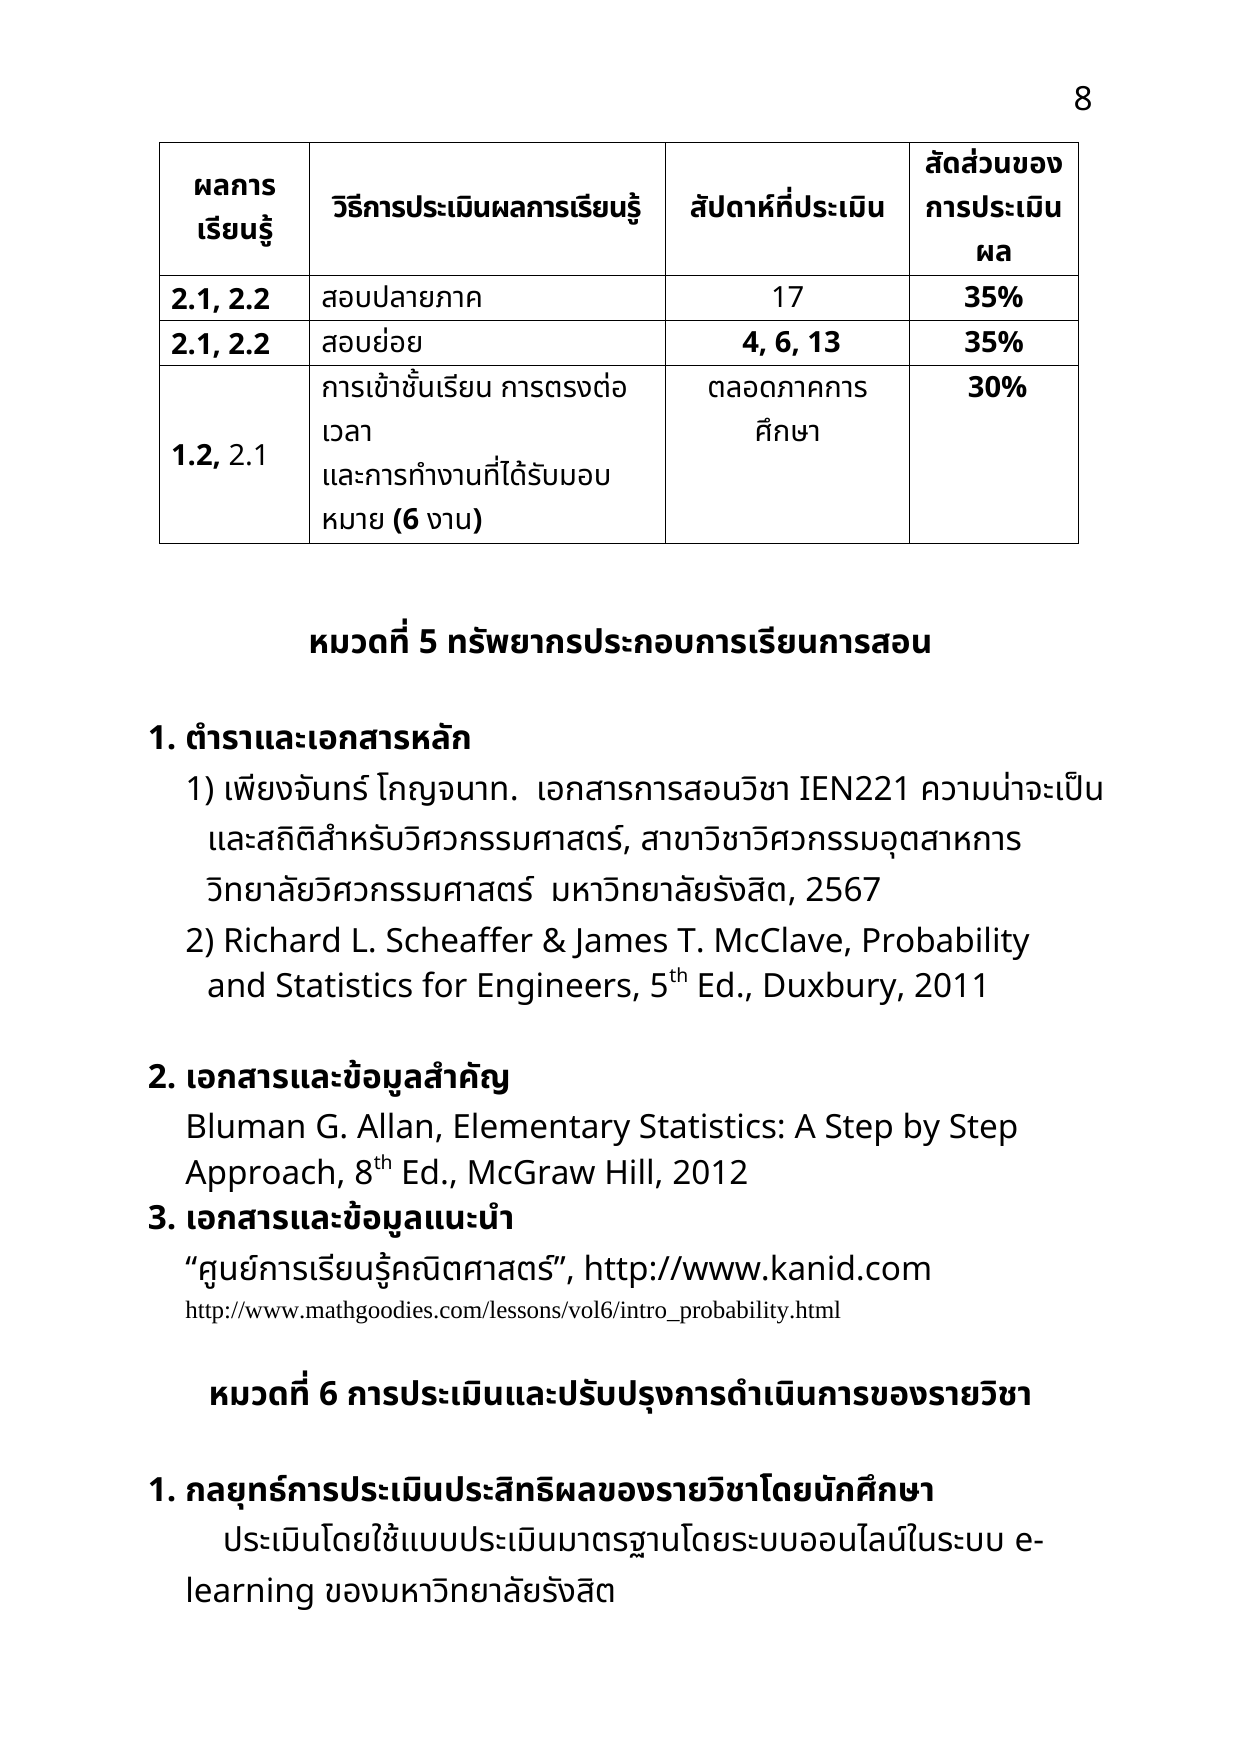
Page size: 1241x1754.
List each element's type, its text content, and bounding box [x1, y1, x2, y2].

table_header วิธีการประเมินผลการเรียนรู้ [310, 143, 665, 275]
subtitle หมวดที่ 5 ทรัพยากรประกอบการเรียนการสอน [148, 618, 1092, 668]
text หมวดที่ 6 การประเมินและปรับปรุงการดำเนินการของรายวิชา [148, 1369, 1092, 1420]
text 1. กลยุทธ์การประเมินประสิทธิผลของรายวิชาโดยนักศึกษา [148, 1466, 1092, 1516]
table_cell สอบย่อย [310, 321, 665, 365]
text 1. ตำราและเอกสารหลัก [148, 714, 1092, 764]
text http://www.mathgoodies.com/lessons/vol6/intro_probability.html [185, 1295, 1092, 1324]
table_header ผลการเรียนรู้ [160, 143, 309, 275]
text 1) เพียงจันทร์ โกญจนาท. เอกสารการสอนวิชา IEN221 ความน่าจะเป็นและสถิติสำหรับวิศวกรรมศาสตร์, สาขาวิชาวิศวกรรมอุตสาหการ วิทยาลัยวิศวกรรมศาสตร์ มหาวิทยาลัยรังสิต, 2567 [185, 764, 1122, 916]
table_cell 35% [910, 276, 1078, 320]
text “ศูนย์การเรียนรู้คณิตศาสตร์”, http://www.kanid.com [185, 1245, 1092, 1295]
table_cell 2.1, 2.2 [160, 321, 309, 365]
text Bluman G. Allan, Elementary Statistics: A Step by Step Approach, 8th Ed., McGraw Hill, 2012 [185, 1103, 1092, 1194]
table_header สัปดาห์ที่ประเมิน [666, 143, 909, 275]
table_cell สอบปลายภาค [310, 276, 665, 320]
table_cell 35% [910, 321, 1078, 365]
table_cell 30% [910, 366, 1078, 543]
table_cell 17 [666, 276, 909, 320]
table_cell 4, 6, 13 [666, 321, 909, 365]
table_cell ตลอดภาคการศึกษา [666, 366, 909, 543]
table_cell การเข้าชั้นเรียน การตรงต่อเวลา และการทำงานที่ได้รับมอบหมาย (6 งาน) [310, 366, 665, 543]
text 3. เอกสารและข้อมูลแนะนำ [148, 1194, 1092, 1245]
table_cell 1.2, 2.1 [160, 366, 309, 543]
text ประเมินโดยใช้แบบประเมินมาตรฐานโดยระบบออนไลน์ในระบบ e-learning ของมหาวิทยาลัยรังสิต [185, 1516, 1122, 1617]
table_cell 2.1, 2.2 [160, 276, 309, 320]
text 2. เอกสารและข้อมูลสำคัญ [148, 1053, 1092, 1103]
text 2) Richard L. Scheaffer & James T. McClave, Probability and Statistics for Engineers, 5th Ed., Duxbury, 2011 [185, 916, 1092, 1007]
table_header สัดส่วนของการประเมินผล [910, 143, 1078, 275]
